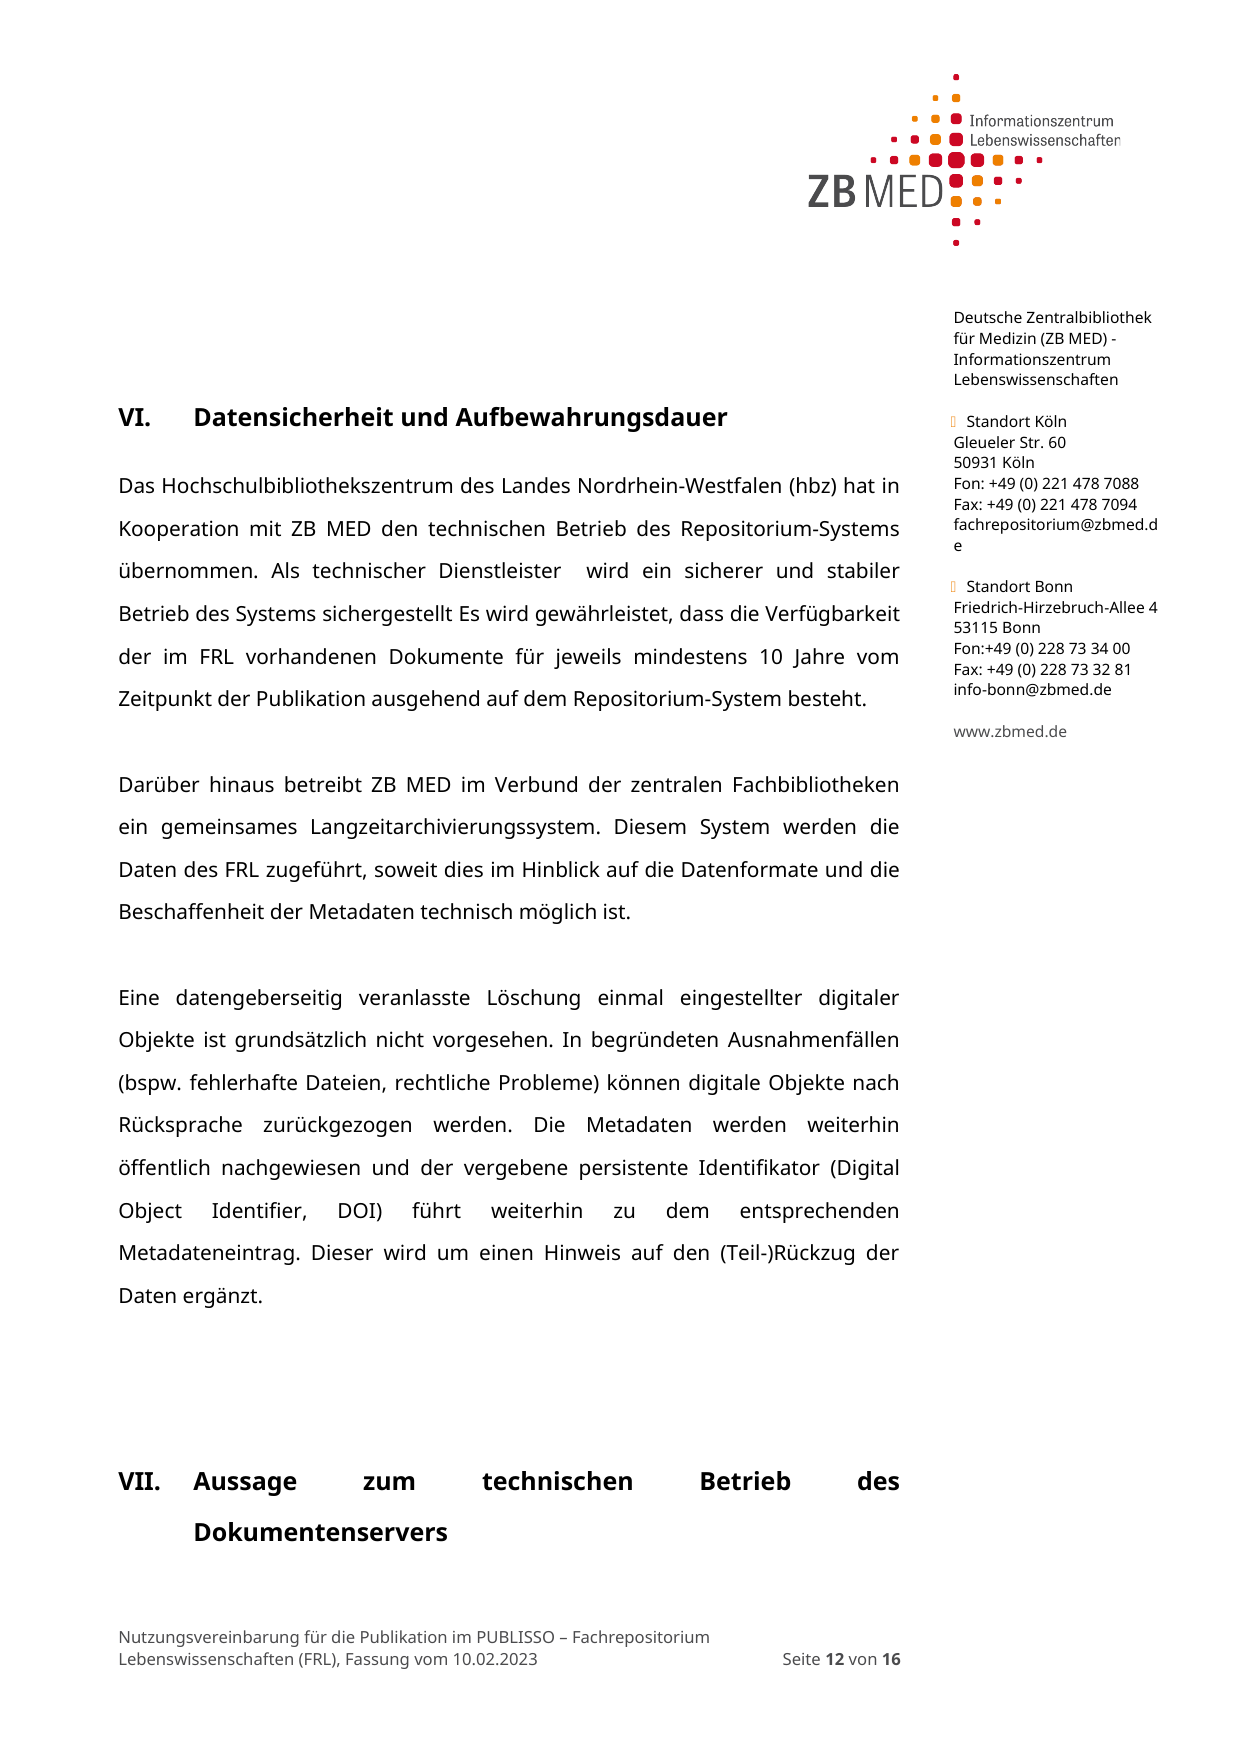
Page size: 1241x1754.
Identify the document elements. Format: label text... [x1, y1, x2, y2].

text Eine datengeberseitig veranlasste Löschung einmal eingestellter digitaler Objekte ist grundsätzlich nicht vorgesehen. In begründeten Ausnahmenfällen (bspw. fehlerhafte Dateien, rechtliche Probleme) können digitale Objekte nach Rücksprache zurückgezogen werden. Die Metadaten werden weiterhin öffentlich nachgewiesen und der vergebene persistente Identifikator (Digital Object Identifier, DOI) führt weiterhin zu dem entsprechenden Metadateneintrag. Dieser wird um einen Hinweis auf den (Teil-)Rückzug der Daten ergänzt. [118, 983, 901, 1309]
text Das Hochschulbibliothekszentrum des Landes Nordrhein-Westfalen (hbz) hat in Kooperation mit ZB MED den technischen Betrieb des Repositorium-Systems übernommen. Als technischer Dienstleister wird ein sicherer und stabiler Betrieb des Systems sichergestellt Es wird gewährleistet, dass die Verfügbarkeit der im FRL vorhandenen Dokumente für jeweils mindestens 10 Jahre vom Zeitpunkt der Publikation ausgehend auf dem Repositorium-System besteht. [118, 471, 901, 713]
picture [808, 74, 1121, 246]
list Aussage zum technischen Betrieb des Dokumentenservers [118, 1464, 901, 1549]
text Darüber hinaus betreibt ZB MED im Verbund der zentralen Fachbibliotheken ein gemeinsames Langzeitarchivierungssystem. Diesem System werden die Daten des FRL zugeführt, soweit dies im Hinblick auf die Datenformate und die Beschaffenheit der Metadaten technisch möglich ist. [118, 770, 901, 926]
list Datensicherheit und Aufbewahrungsdauer [118, 399, 901, 434]
